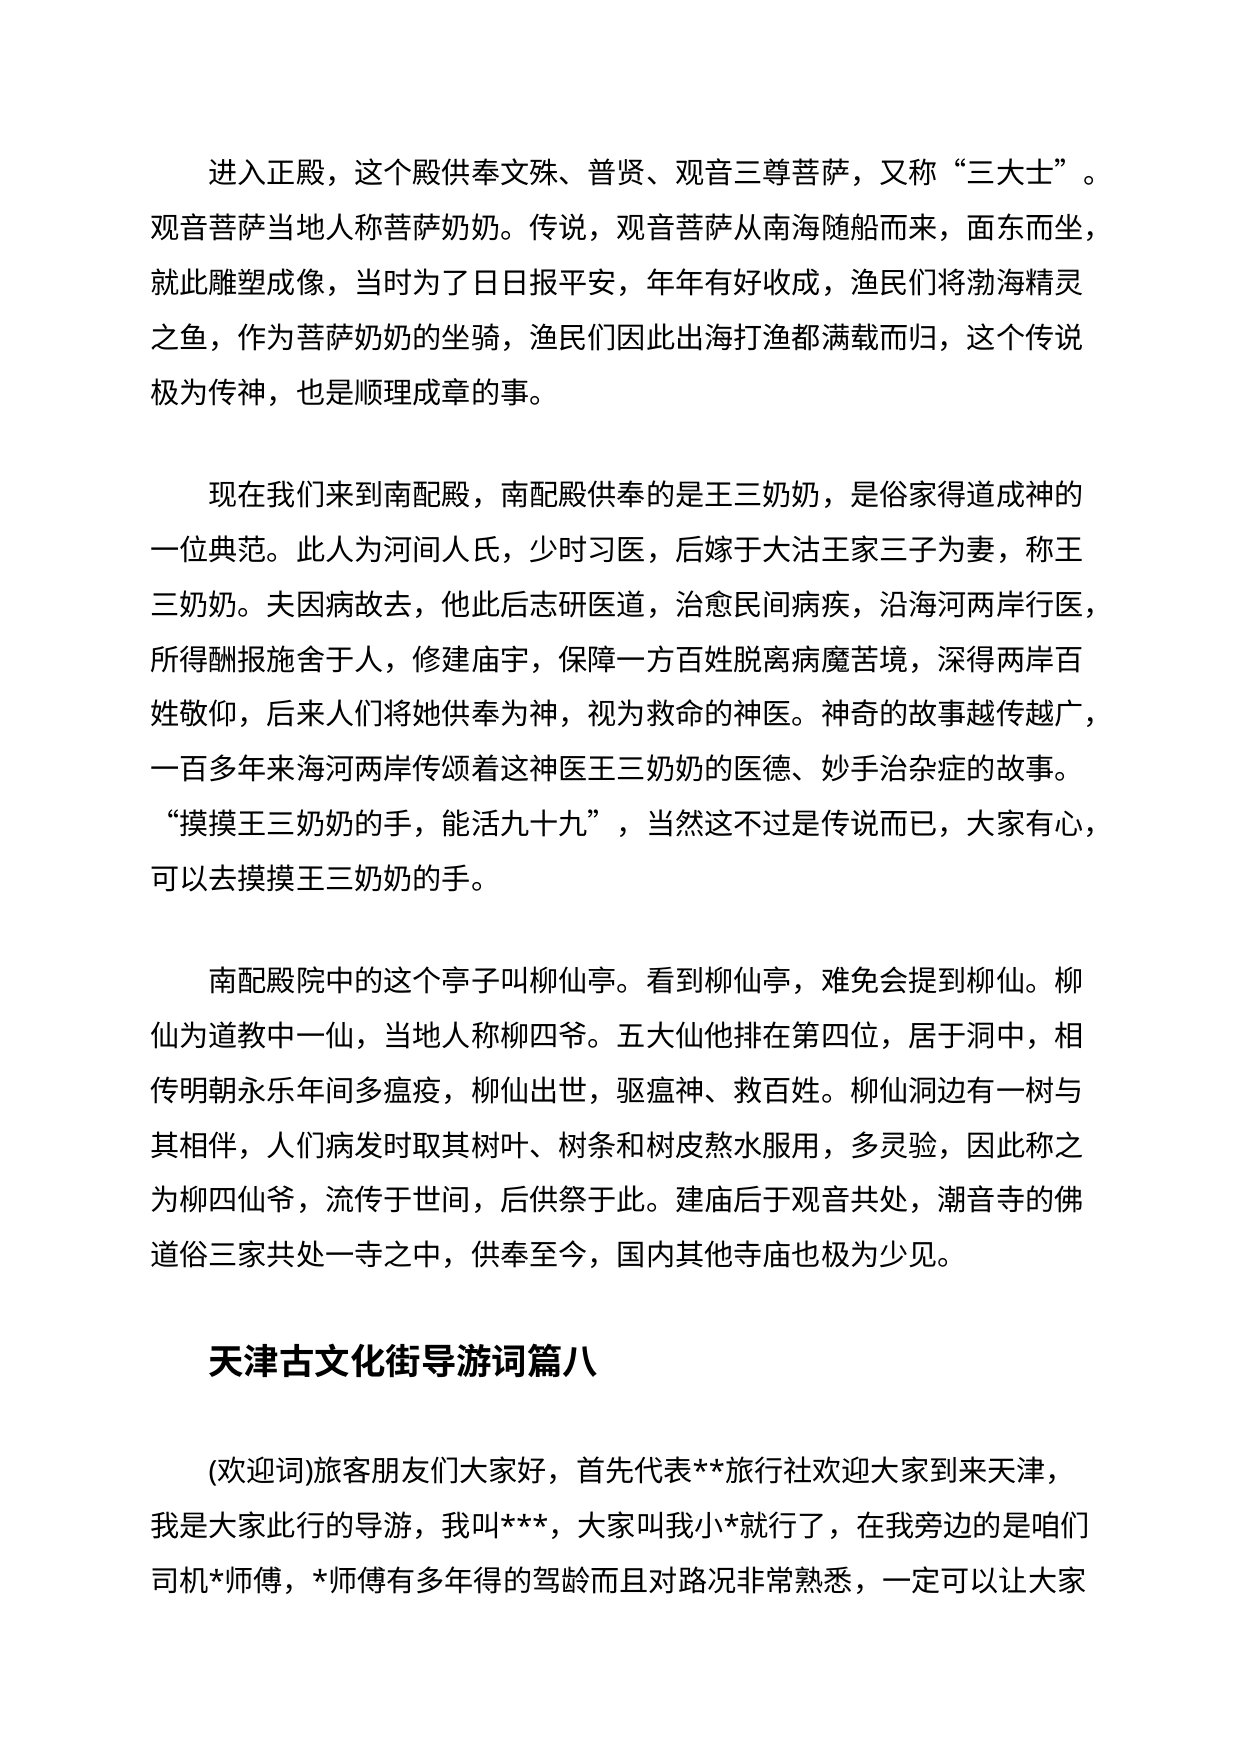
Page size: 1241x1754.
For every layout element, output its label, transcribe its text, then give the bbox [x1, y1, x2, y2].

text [150, 1447, 1090, 1599]
text 天津古文化街导游词篇八 [150, 1334, 1090, 1385]
text 现在我们来到南配殿，南配殿供奉的是王三奶奶，是俗家得道成神的一位典范。此人为河间人氏，少时习医，后嫁于大沽王家三子为妻，称王三奶奶。夫因病故去，他此后志研医道，治愈民间病疾，沿海河两岸行医，所得酬报施舍于人，修建庙宇，保障一方百姓脱离病魔苦境，深得两岸百姓敬仰，后来人们将她供奉为神，视为救命的神医。神奇的故事越传越广，一百多年来海河两岸传颂着这神医王三奶奶的医德、妙手治杂症的故事。“摸摸王三奶奶的手，能活九十九”，当然这不过是传说而已，大家有心，可以去摸摸王三奶奶的手。 [150, 471, 1090, 898]
text 南配殿院中的这个亭子叫柳仙亭。看到柳仙亭，难免会提到柳仙。柳仙为道教中一仙，当地人称柳四爷。五大仙他排在第四位，居于洞中，相传明朝永乐年间多瘟疫，柳仙出世，驱瘟神、救百姓。柳仙洞边有一树与其相伴，人们病发时取其树叶、树条和树皮熬水服用，多灵验，因此称之为柳四仙爷，流传于世间，后供祭于此。建庙后于观音共处，潮音寺的佛道俗三家共处一寺之中，供奉至今，国内其他寺庙也极为少见。 [150, 957, 1090, 1274]
text 进入正殿，这个殿供奉文殊、普贤、观音三尊菩萨，又称“三大士”。观音菩萨当地人称菩萨奶奶。传说，观音菩萨从南海随船而来，面东而坐，就此雕塑成像，当时为了日日报平安，年年有好收成，渔民们将渤海精灵之鱼，作为菩萨奶奶的坐骑，渔民们因此出海打渔都满载而归，这个传说极为传神，也是顺理成章的事。 [150, 150, 1090, 412]
